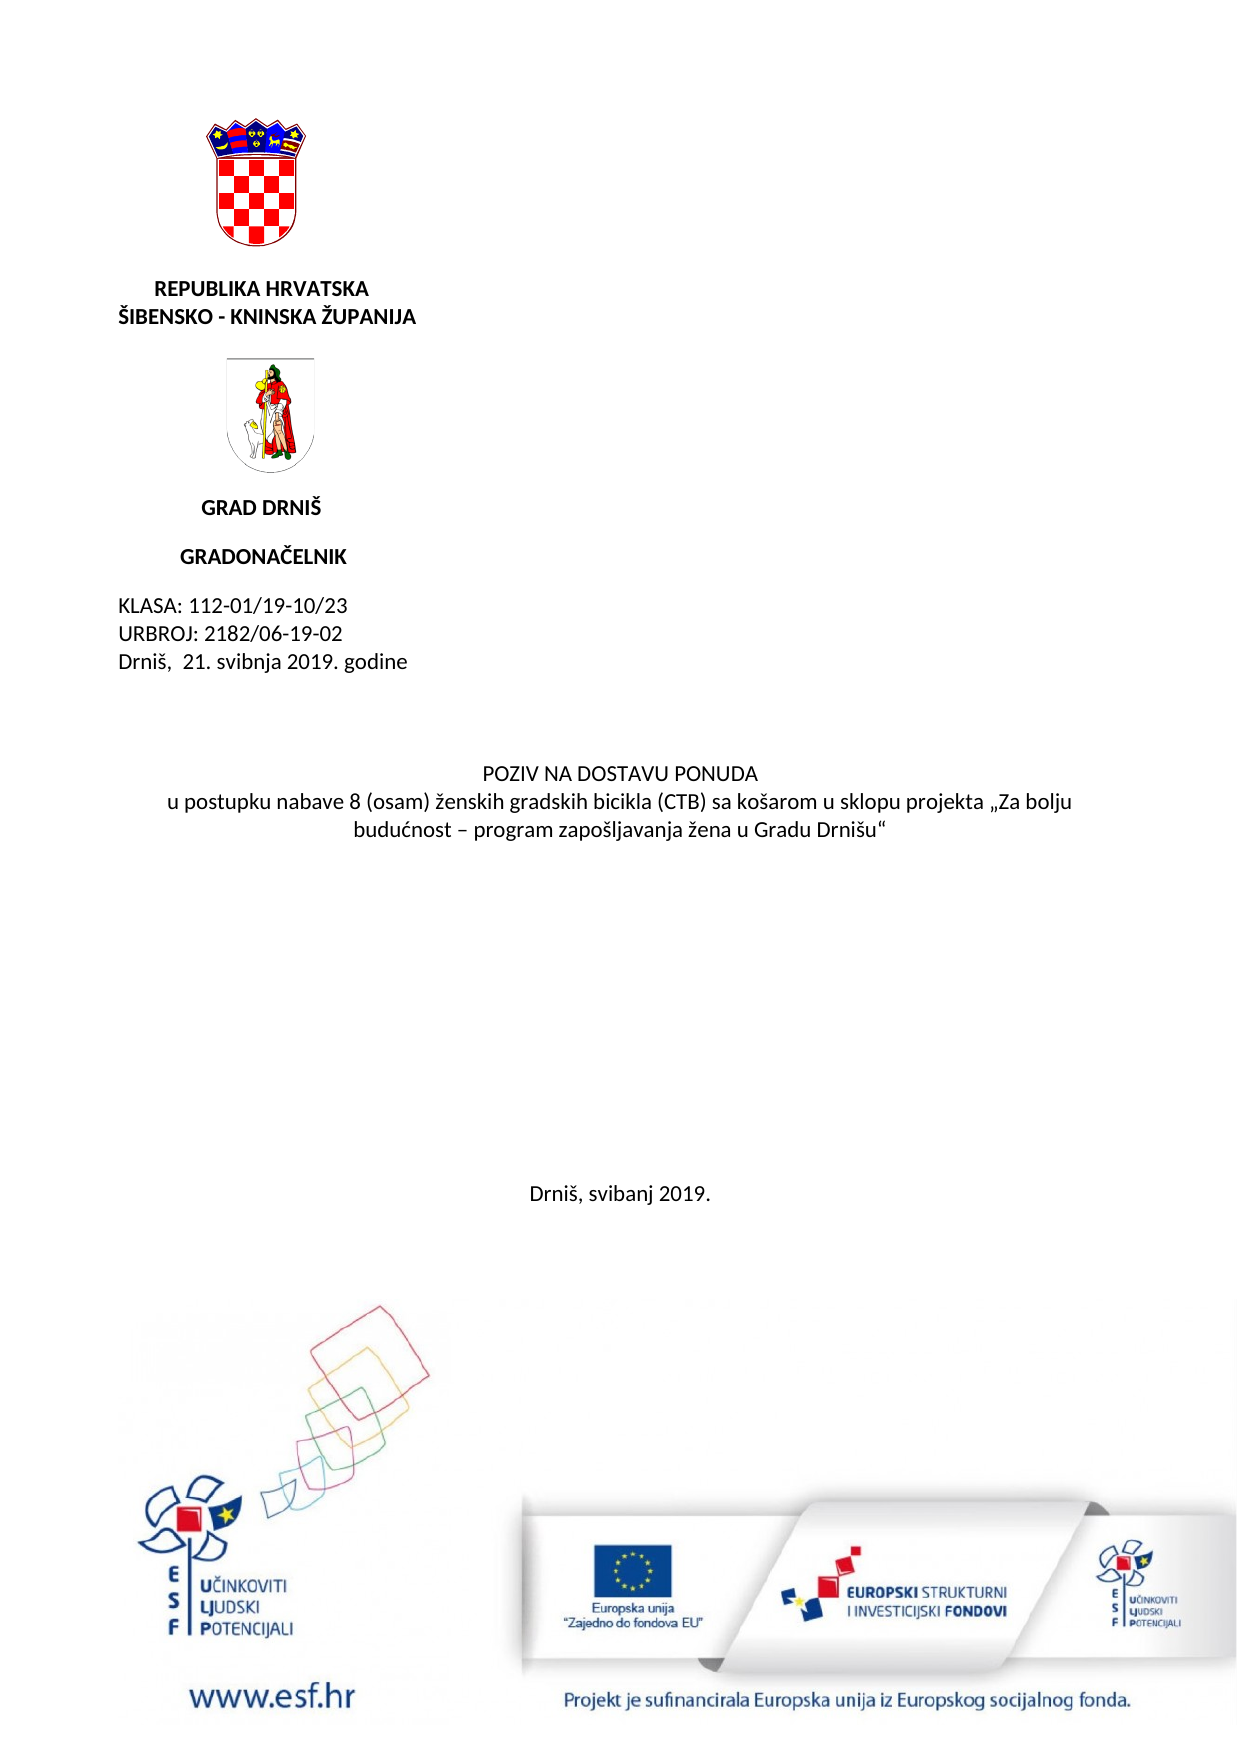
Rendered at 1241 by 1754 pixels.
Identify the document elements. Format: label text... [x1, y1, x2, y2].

text Drniš, 21. svibnja 2019. godine [118, 647, 1122, 675]
picture [118, 1299, 1237, 1725]
text Drniš, svibanj 2019. [118, 1179, 1122, 1207]
text KLASA: 112-01/19-10/23 [118, 591, 1122, 619]
text URBROJ: 2182/06-19-02 [118, 619, 1122, 647]
picture [226, 358, 315, 473]
text POZIV NA DOSTAVU PONUDA [118, 759, 1122, 787]
text u postupku nabave 8 (osam) ženskih gradskih bicikla (CTB) sa košarom u sklopu projekta „Za bolju budućnost – program zapošljavanja žena u Gradu Drnišu“ [118, 787, 1122, 843]
text REPUBLIKA HRVATSKA [118, 274, 1122, 302]
text ŠIBENSKO - KNINSKA ŽUPANIJA [118, 302, 1122, 330]
text GRAD DRNIŠ [118, 493, 1122, 521]
text GRADONAČELNIK [118, 542, 1122, 570]
